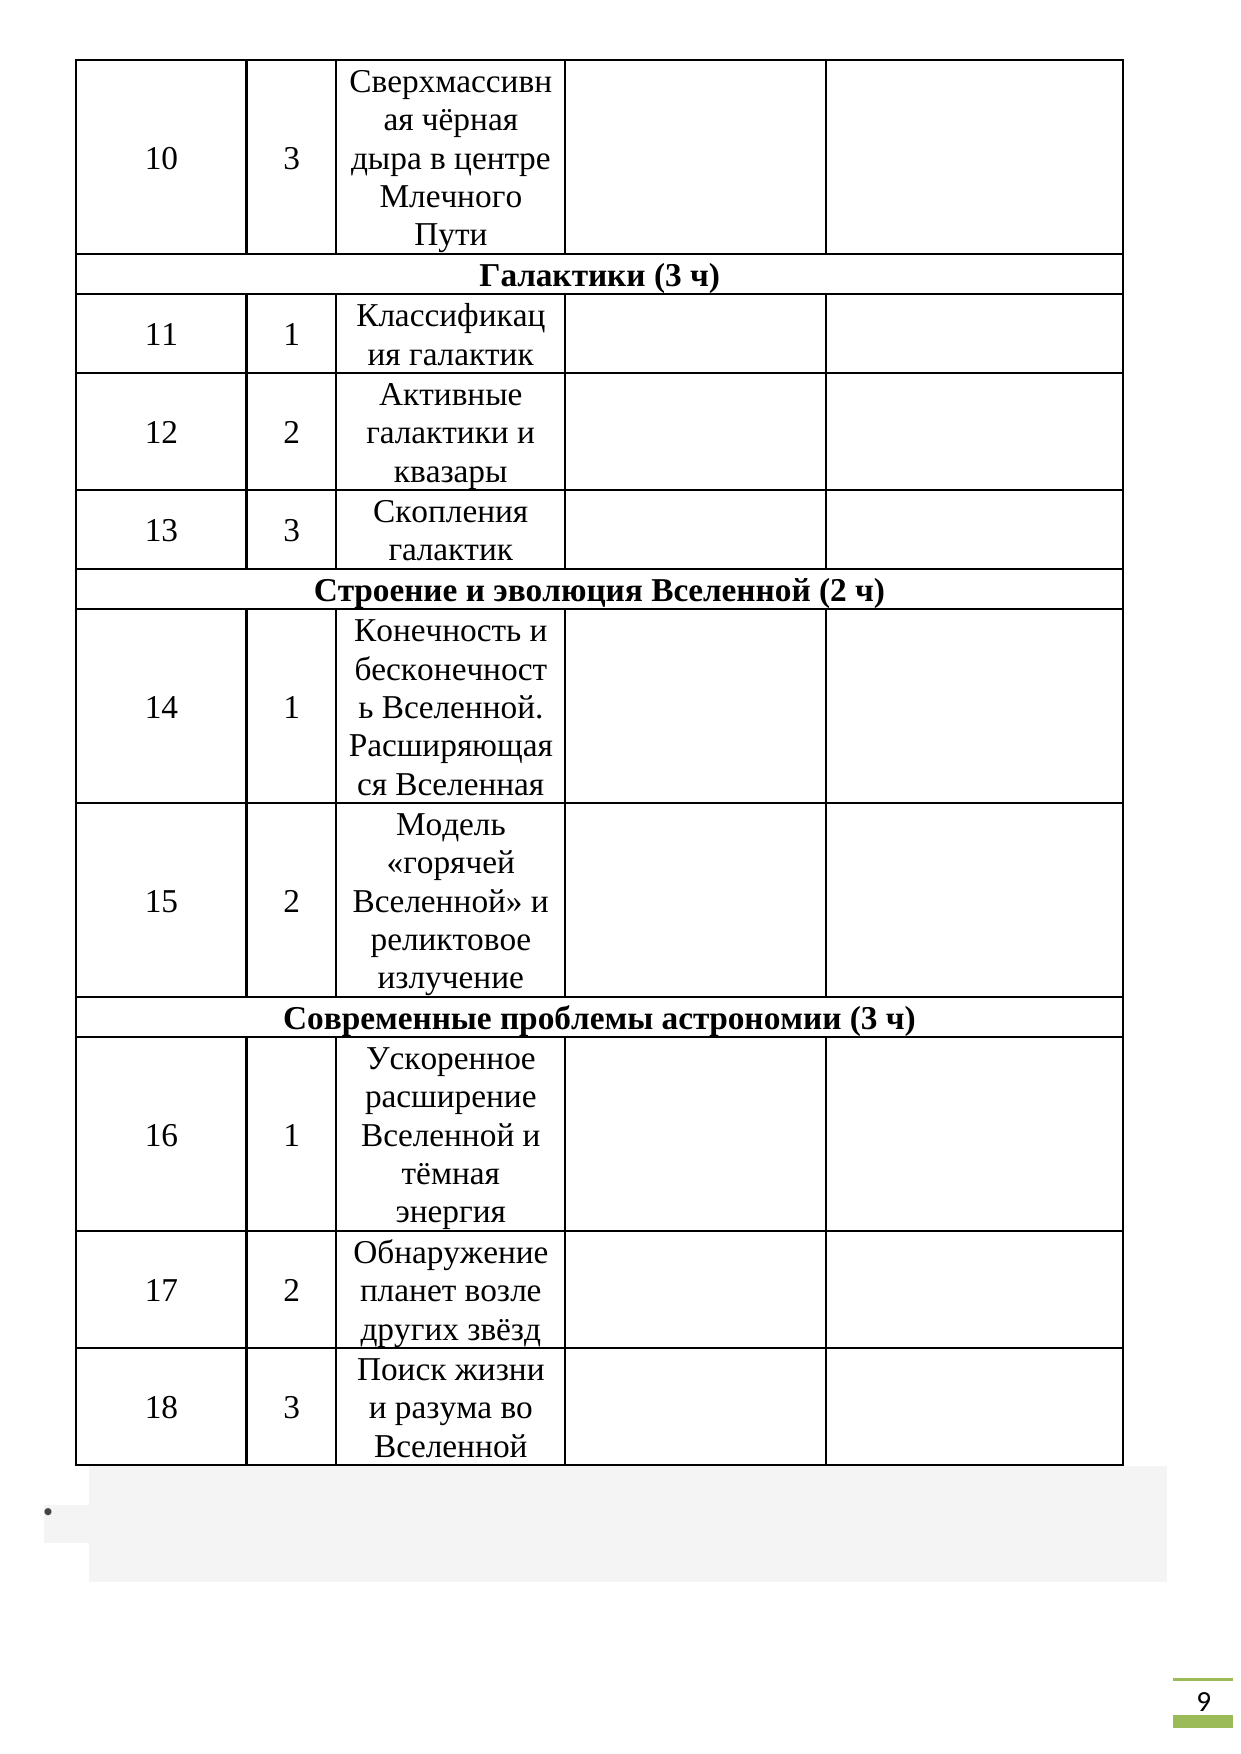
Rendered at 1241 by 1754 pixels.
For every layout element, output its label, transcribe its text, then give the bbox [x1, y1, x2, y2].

table_cell 15 [77, 804, 245, 996]
table_cell 1 [248, 610, 335, 802]
table_cell [827, 61, 1122, 253]
table_cell Поиск жизни и разума во Вселенной [337, 1349, 564, 1464]
table_cell 3 [248, 61, 335, 253]
table_cell [827, 1038, 1122, 1230]
table_cell 14 [77, 610, 245, 802]
table_cell Сверхмассивная чёрная дыра в центре Млечного Пути [337, 61, 564, 253]
table_cell 2 [248, 374, 335, 489]
table_cell 1 [248, 1038, 335, 1230]
table_cell Ускоренное расширение Вселенной и тёмная энергия [337, 1038, 564, 1230]
table_cell 12 [77, 374, 245, 489]
table_cell [566, 1038, 825, 1230]
table_cell [566, 1232, 825, 1347]
table_cell Скопления галактик [337, 491, 564, 568]
table_cell [566, 61, 825, 253]
table_cell Современные проблемы астрономии (3 ч) [77, 998, 1122, 1036]
table_cell 2 [248, 1232, 335, 1347]
table_cell [827, 610, 1122, 802]
table_cell 18 [77, 1349, 245, 1464]
table_cell [827, 491, 1122, 568]
table_cell Активные галактики и квазары [337, 374, 564, 489]
table_cell 13 [77, 491, 245, 568]
table_cell Модель «горячей Вселенной» и реликтовое излучение [337, 804, 564, 996]
table_cell 10 [77, 61, 245, 253]
table_cell [827, 295, 1122, 372]
table_cell [827, 1232, 1122, 1347]
table_cell 11 [77, 295, 245, 372]
table_cell 3 [248, 1349, 335, 1464]
table_cell 2 [248, 804, 335, 996]
table_cell 1 [248, 295, 335, 372]
table_cell Конечность и бесконечность Вселенной. Расширяющаяся Вселенная [337, 610, 564, 802]
table_cell Строение и эволюция Вселенной (2 ч) [77, 570, 1122, 608]
table_cell [566, 1349, 825, 1464]
table_cell [566, 491, 825, 568]
table_cell [566, 804, 825, 996]
table_cell [566, 610, 825, 802]
table_cell 17 [77, 1232, 245, 1347]
table_cell Галактики (3 ч) [77, 255, 1122, 293]
table_cell [827, 804, 1122, 996]
table_cell [566, 374, 825, 489]
table_cell [566, 295, 825, 372]
table_cell Обнаружение планет возле других звёзд [337, 1232, 564, 1347]
table_cell [827, 1349, 1122, 1464]
table_cell [827, 374, 1122, 489]
table_cell 3 [248, 491, 335, 568]
table_cell 16 [77, 1038, 245, 1230]
table_cell Классификация галактик [337, 295, 564, 372]
